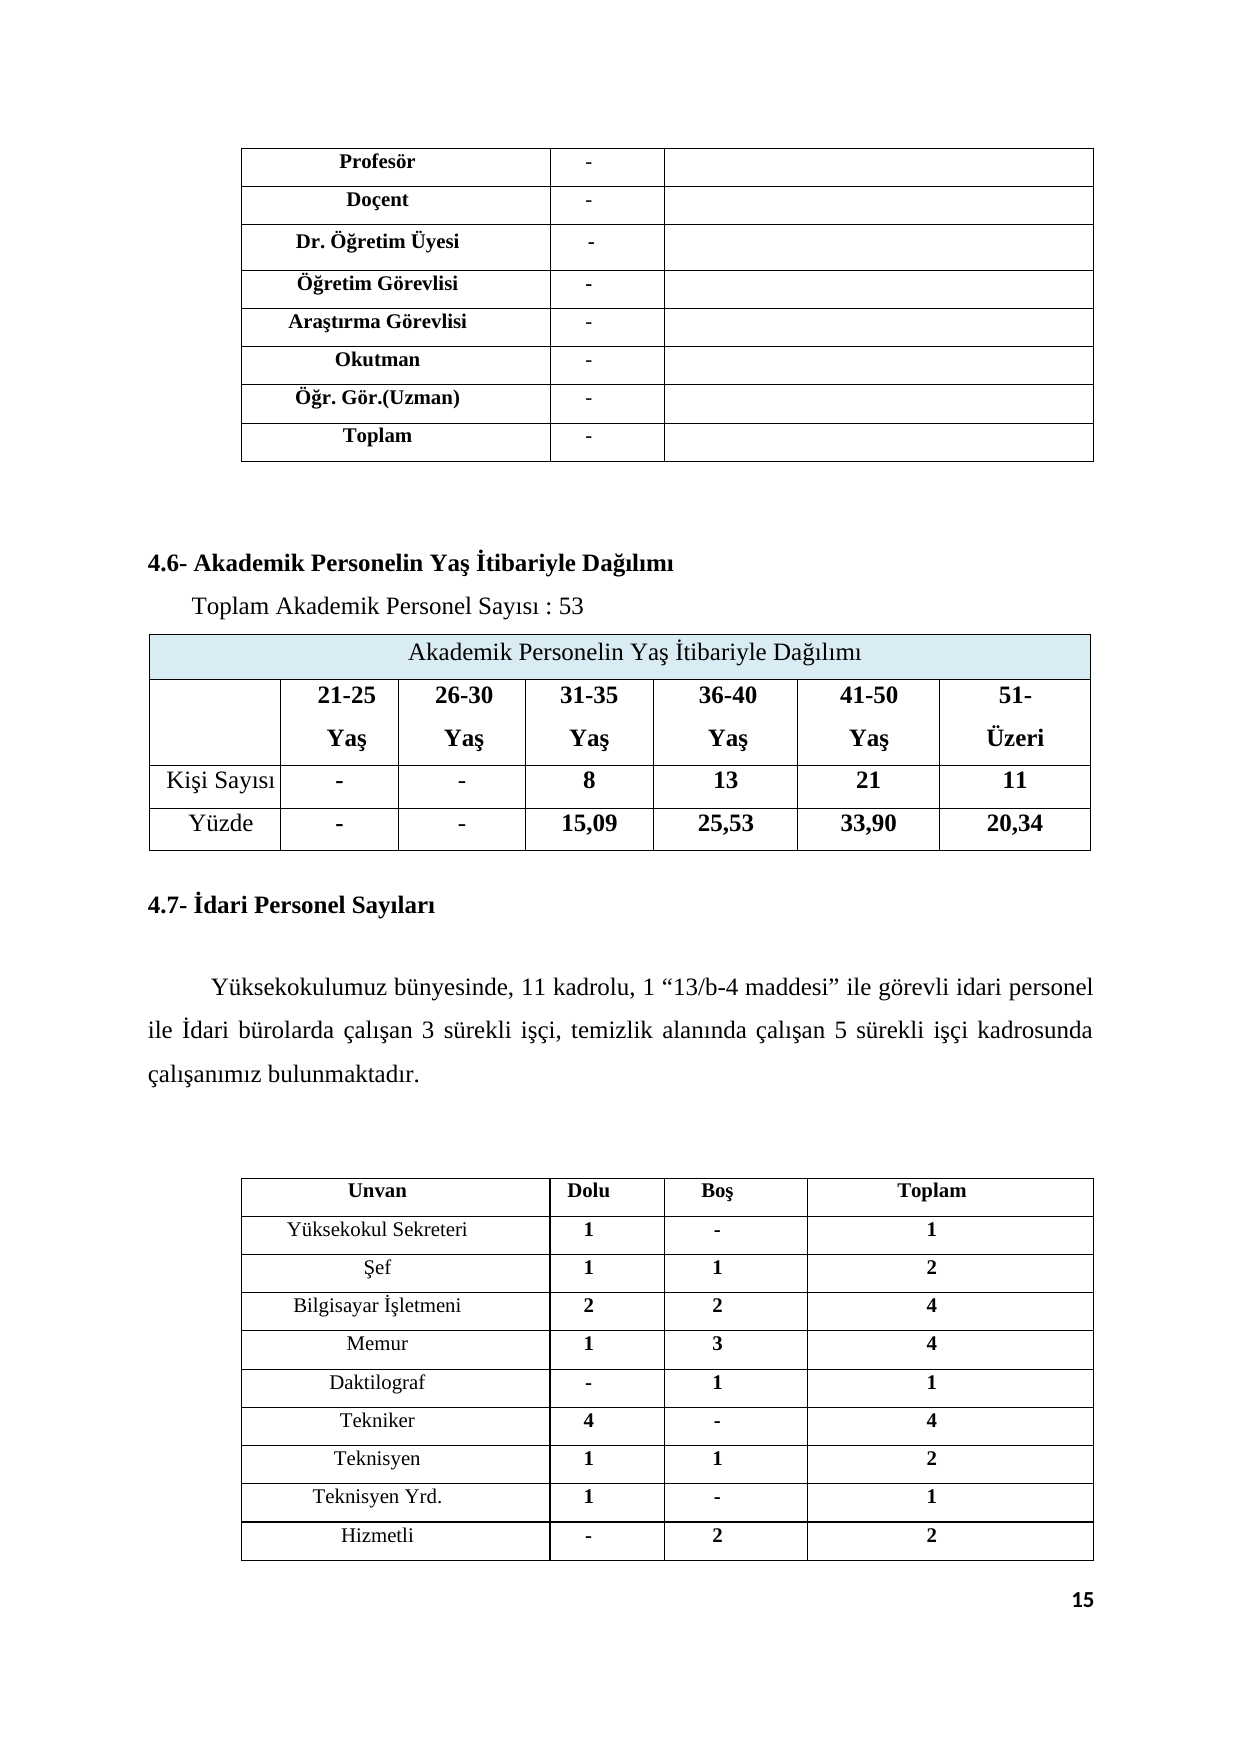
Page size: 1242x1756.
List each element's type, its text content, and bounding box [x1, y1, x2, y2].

table_cell - [551, 347, 664, 384]
table_cell - [281, 766, 398, 807]
table_cell 1 [551, 1484, 664, 1521]
table_cell Şef [242, 1255, 549, 1292]
table_cell Doçent [242, 187, 550, 224]
table_cell Memur [242, 1331, 549, 1368]
table_cell 1 [551, 1331, 664, 1368]
table_cell 2 [808, 1446, 1093, 1483]
table_header Boş [665, 1179, 807, 1216]
table_cell Okutman [242, 347, 550, 384]
table_cell Öğretim Görevlisi [242, 271, 550, 308]
table_cell 41-50 Yaş [798, 680, 939, 765]
table_cell - [551, 271, 664, 308]
table_header Toplam [808, 1179, 1093, 1216]
table_cell 1 [665, 1255, 807, 1292]
table_cell 1 [665, 1370, 807, 1407]
table_cell 2 [808, 1255, 1093, 1292]
table_cell 1 [551, 1255, 664, 1292]
text Toplam Akademik Personel Sayısı : 53 [148, 591, 1094, 620]
table_cell - [399, 766, 525, 807]
table_cell 4 [808, 1293, 1093, 1330]
table_cell 4 [551, 1408, 664, 1445]
table_cell Profesör [242, 149, 550, 186]
table_cell 33,90 [798, 809, 939, 850]
table_cell [665, 424, 1093, 461]
text 4.6- Akademik Personelin Yaş İtibariyle Dağılımı [148, 548, 1094, 577]
table_cell 15,09 [526, 809, 653, 850]
table_cell Öğr. Gör.(Uzman) [242, 385, 550, 422]
text 4.7- İdari Personel Sayıları [148, 890, 1094, 919]
table_cell 36-40 Yaş [654, 680, 797, 765]
table_cell [665, 149, 1093, 186]
table_cell 2 [808, 1523, 1093, 1560]
table_cell [665, 187, 1093, 224]
table_cell [665, 309, 1093, 346]
table_cell 11 [940, 766, 1090, 807]
table_cell 13 [654, 766, 797, 807]
table_cell Dr. Öğretim Üyesi [242, 225, 550, 269]
table_cell 1 [551, 1217, 664, 1254]
table_cell Teknisyen Yrd. [242, 1484, 549, 1521]
table_cell Toplam [242, 424, 550, 461]
table_cell 2 [665, 1523, 807, 1560]
table_cell - [665, 1484, 807, 1521]
table_cell 21 [798, 766, 939, 807]
table_cell 31-35 Yaş [526, 680, 653, 765]
table_cell Daktilograf [242, 1370, 549, 1407]
table_cell [665, 347, 1093, 384]
table_cell 1 [551, 1446, 664, 1483]
table_cell Teknisyen [242, 1446, 549, 1483]
table_cell 4 [808, 1331, 1093, 1368]
table_header Akademik Personelin Yaş İtibariyle Dağılımı [150, 635, 1090, 679]
table_cell 3 [665, 1331, 807, 1368]
table_cell 1 [808, 1217, 1093, 1254]
table_cell Araştırma Görevlisi [242, 309, 550, 346]
table_cell Yüksekokul Sekreteri [242, 1217, 549, 1254]
table_cell - [551, 1523, 664, 1560]
table_cell 21-25 Yaş [281, 680, 398, 765]
table_cell [665, 385, 1093, 422]
table_cell - [551, 225, 664, 269]
table_cell 51- Üzeri [940, 680, 1090, 765]
table_cell - [551, 1370, 664, 1407]
table_cell 2 [665, 1293, 807, 1330]
table_cell 20,34 [940, 809, 1090, 850]
table_header Unvan [242, 1179, 549, 1216]
table_cell - [551, 149, 664, 186]
table_cell - [281, 809, 398, 850]
table_cell - [551, 309, 664, 346]
table_cell Bilgisayar İşletmeni [242, 1293, 549, 1330]
table_cell 2 [551, 1293, 664, 1330]
table_cell 8 [526, 766, 653, 807]
table_cell 25,53 [654, 809, 797, 850]
table_cell - [551, 385, 664, 422]
table_cell 1 [808, 1484, 1093, 1521]
table_cell - [665, 1408, 807, 1445]
table_cell 4 [808, 1408, 1093, 1445]
table_cell Hizmetli [242, 1523, 549, 1560]
table_cell - [551, 424, 664, 461]
table_cell 26-30 Yaş [399, 680, 525, 765]
table_cell - [551, 187, 664, 224]
table_cell Kişi Sayısı [150, 766, 280, 807]
table_cell - [665, 1217, 807, 1254]
table_cell 1 [665, 1446, 807, 1483]
table_header Dolu [551, 1179, 664, 1216]
table_cell 1 [808, 1370, 1093, 1407]
text Yüksekokulumuz bünyesinde, 11 kadrolu, 1 “13/b-4 maddesi” ile görevli idari personel ile İdari bürolarda çalışan 3 sürekli işçi, temizlik alanında çalışan 5 sürekli işçi kadrosunda çalışanımız bulunmaktadır. [148, 972, 1094, 1087]
table_cell [665, 225, 1093, 269]
table_cell - [399, 809, 525, 850]
table_cell Tekniker [242, 1408, 549, 1445]
table_cell Yüzde [150, 809, 280, 850]
table_cell [665, 271, 1093, 308]
table_cell [150, 680, 280, 765]
